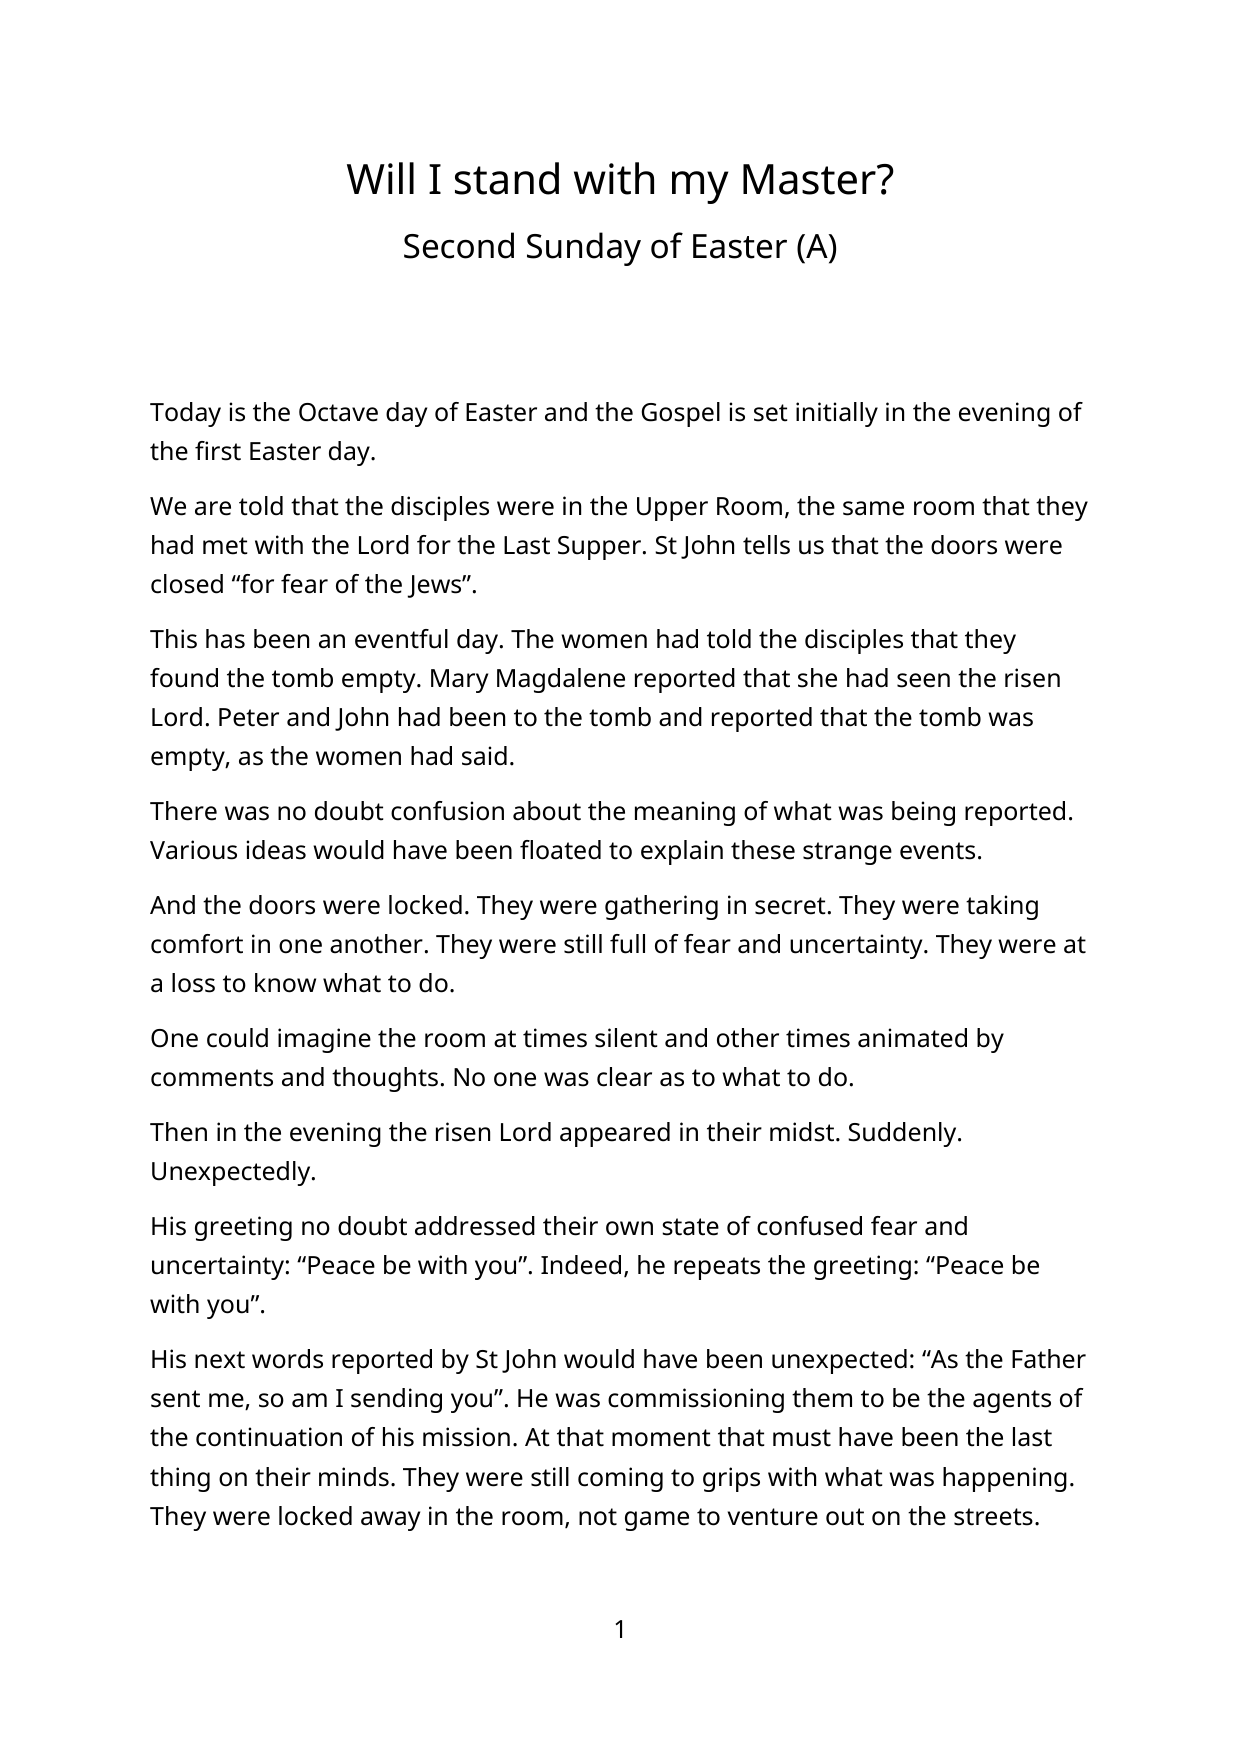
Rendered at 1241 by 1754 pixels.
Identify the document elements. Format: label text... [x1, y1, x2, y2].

text Today is the Octave day of Easter and the Gospel is set initially in the evening of the first Easter day. [150, 394, 1090, 467]
text This has been an eventful day. The women had told the disciples that they found the tomb empty. Mary Magdalene reported that she had seen the risen Lord. Peter and John had been to the tomb and reported that the tomb was empty, as the women had said. [150, 621, 1090, 773]
text We are told that the disciples were in the Upper Room, the same room that they had met with the Lord for the Last Supper. St John tells us that the doors were closed “for fear of the Jews”. [150, 488, 1090, 601]
text There was no doubt confusion about the meaning of what was being reported. Various ideas would have been floated to explain these strange events. [150, 793, 1090, 867]
text Then in the evening the risen Lord appeared in their midst. Suddenly. Unexpectedly. [150, 1114, 1090, 1188]
text Second Sunday of Easter (A) [150, 222, 1090, 268]
text His greeting no doubt addressed their own state of confused fear and uncertainty: “Peace be with you”. Indeed, he repeats the greeting: “Peace be with you”. [150, 1208, 1090, 1321]
text His next words reported by St John would have been unexpected: “As the Father sent me, so am I sending you”. He was commissioning them to be the agents of the continuation of his mission. At that moment that must have been the last thing on their minds. They were still coming to grips with what was happening. They were locked away in the room, not game to venture out on the streets. [150, 1342, 1090, 1532]
text Will I stand with my Master? [150, 150, 1090, 207]
text One could imagine the room at times silent and other times animated by comments and thoughts. No one was clear as to what to do. [150, 1021, 1090, 1094]
text And the doors were locked. They were gathering in secret. They were taking comfort in one another. They were still full of fear and uncertainty. They were at a loss to know what to do. [150, 887, 1090, 1000]
